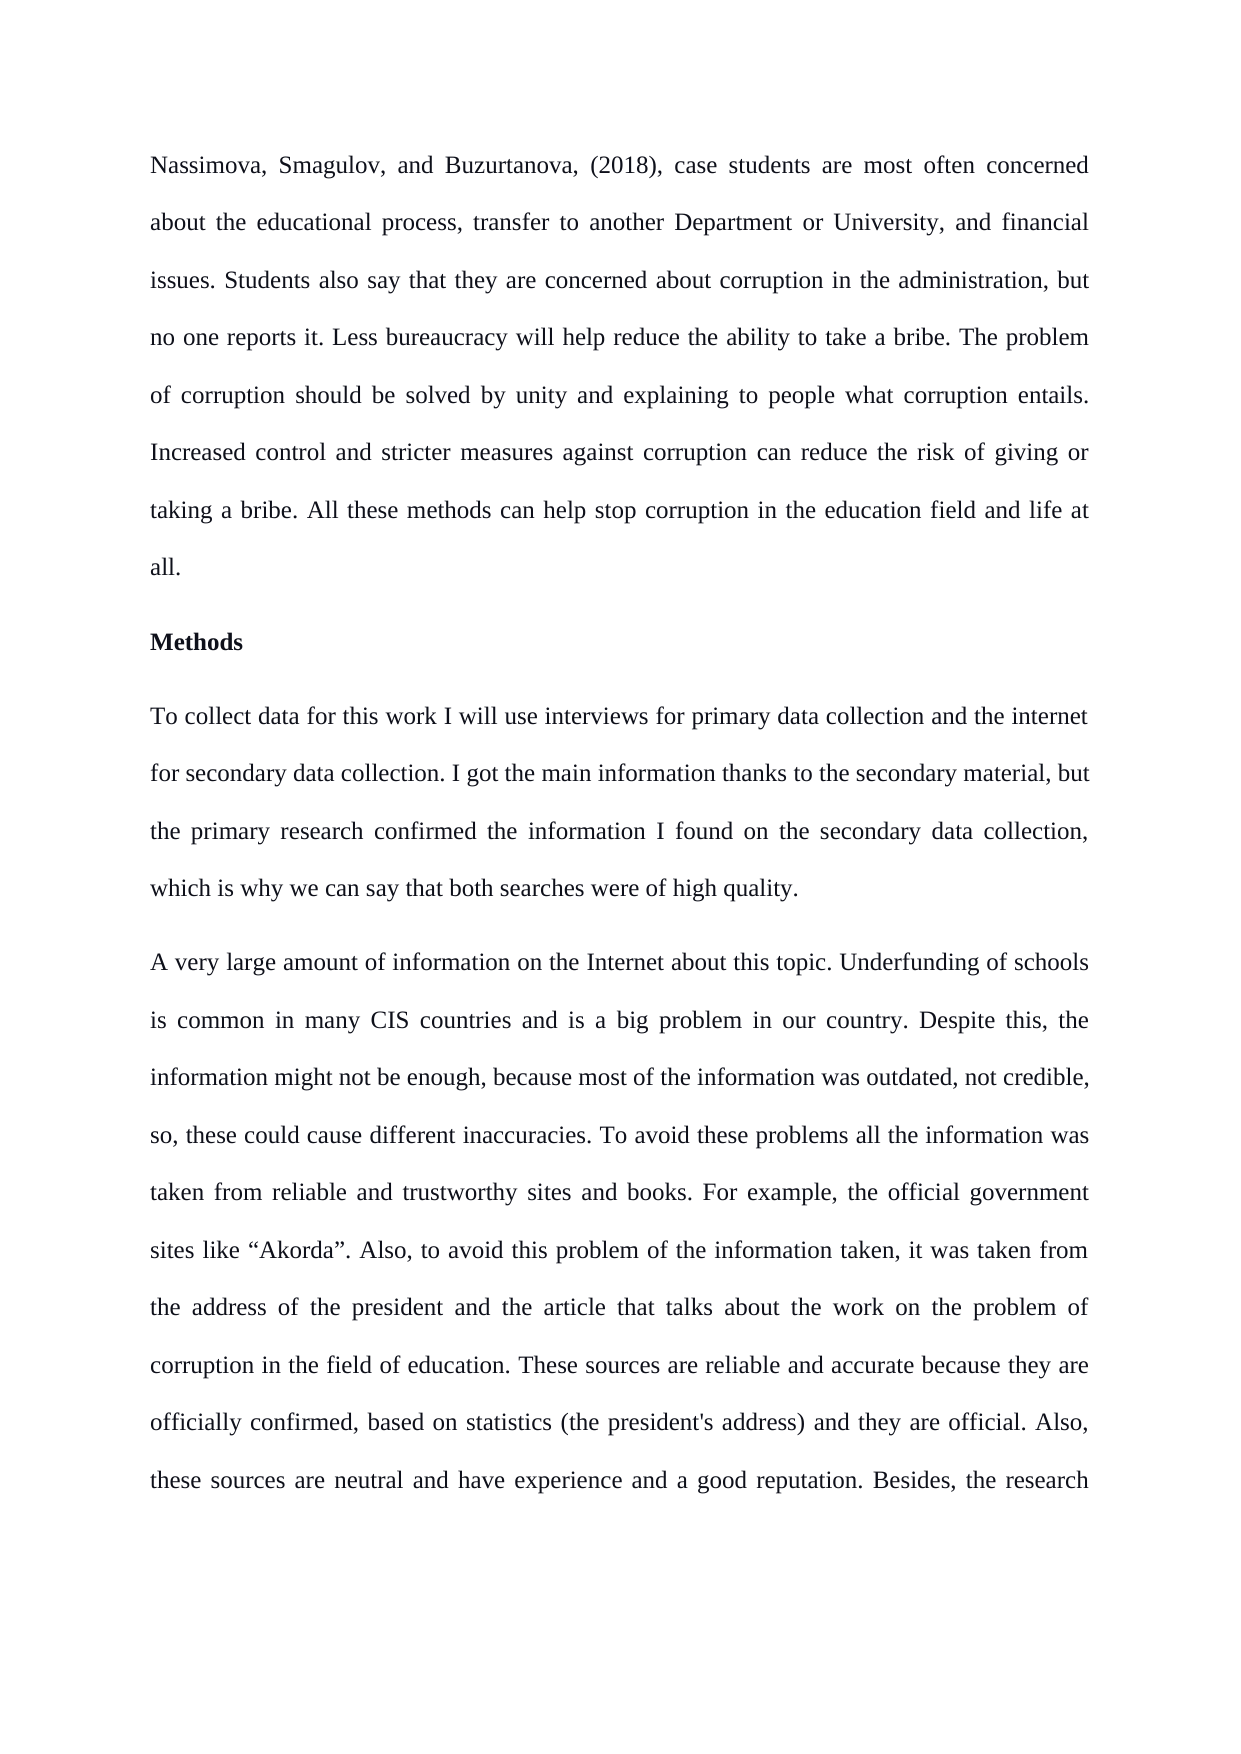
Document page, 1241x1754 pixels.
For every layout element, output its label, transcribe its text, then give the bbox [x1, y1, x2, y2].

text Methods [150, 627, 1090, 655]
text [150, 947, 1090, 1494]
text Nassimova, Smagulov, and Buzurtanova, (2018), case students are most often concerned about the educational process, transfer to another Department or University, and financial issues. Students also say that they are concerned about corruption in the administration, but no one reports it. Less bureaucracy will help reduce the ability to take a bribe. The problem of corruption should be solved by unity and explaining to people what corruption entails. Increased control and stricter measures against corruption can reduce the risk of giving or taking a bribe. All these methods can help stop corruption in the education field and life at all. [150, 150, 1090, 581]
text To collect data for this work I will use interviews for primary data collection and the internet for secondary data collection. I got the main information thanks to the secondary material, but the primary research confirmed the information I found on the secondary data collection, which is why we can say that both searches were of high quality. [150, 701, 1090, 902]
